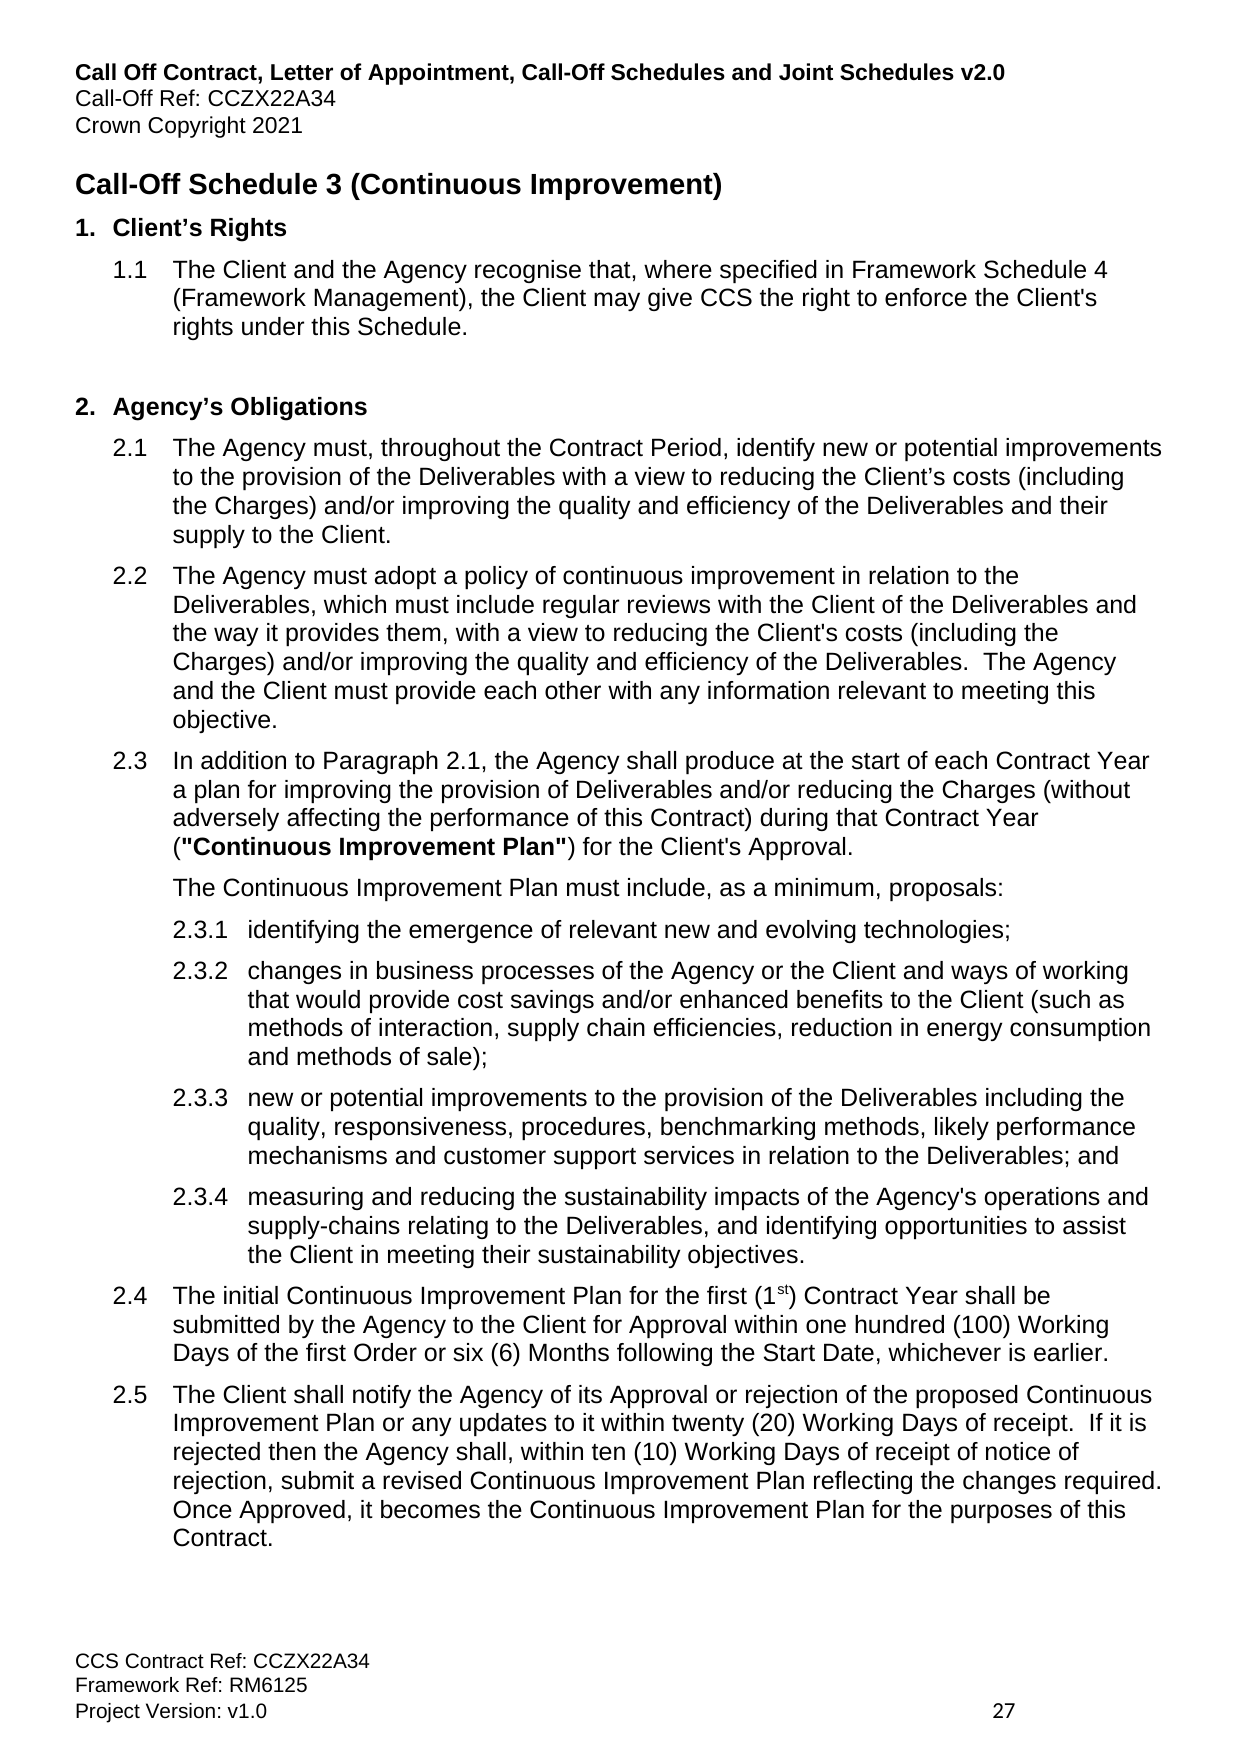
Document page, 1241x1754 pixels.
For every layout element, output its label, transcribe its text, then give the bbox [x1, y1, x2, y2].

list The Client and the Agency recognise that, where specified in Framework Schedule 4 (Framework Management), the Client may give CCS the right to enforce the Client's rights under this Schedule. [112, 254, 1165, 341]
list identifying the emergence of relevant new and evolving technologies; [172, 915, 1165, 943]
list In addition to Paragraph 2.1, the Agency shall produce at the start of each Contract Year a plan for improving the provision of Deliverables and/or reducing the Charges (without adversely affecting the performance of this Contract) during that Contract Year ("Continuous Improvement Plan") for the Client's Approval. [112, 746, 1165, 861]
list The initial Continuous Improvement Plan for the first (1st) Contract Year shall be submitted by the Agency to the Client for Approval within one hundred (100) Working Days of the first Order or six (6) Months following the Start Date, whichever is earlier. [112, 1281, 1165, 1367]
list measuring and reducing the sustainability impacts of the Agency's operations and supply-chains relating to the Deliverables, and identifying opportunities to assist the Client in meeting their sustainability objectives. [172, 1182, 1165, 1268]
list Agency’s Obligations [75, 392, 1165, 421]
list Client’s Rights [75, 213, 1165, 242]
list The Agency must, throughout the Contract Period, identify new or potential improvements to the provision of the Deliverables with a view to reducing the Client’s costs (including the Charges) and/or improving the quality and efficiency of the Deliverables and their supply to the Client. [112, 433, 1165, 548]
text Call-Off Schedule 3 (Continuous Improvement) [75, 167, 1165, 201]
text The Continuous Improvement Plan must include, as a minimum, proposals: [172, 873, 1165, 902]
list changes in business processes of the Agency or the Client and ways of working that would provide cost savings and/or enhanced benefits to the Client (such as methods of interaction, supply chain efficiencies, reduction in energy consumption and methods of sale); [172, 956, 1165, 1071]
list The Client shall notify the Agency of its Approval or rejection of the proposed Continuous Improvement Plan or any updates to it within twenty (20) Working Days of receipt. If it is rejected then the Agency shall, within ten (10) Working Days of receipt of notice of rejection, submit a revised Continuous Improvement Plan reflecting the changes required. Once Approved, it becomes the Continuous Improvement Plan for the purposes of this Contract. [112, 1380, 1165, 1552]
list new or potential improvements to the provision of the Deliverables including the quality, responsiveness, procedures, benchmarking methods, likely performance mechanisms and customer support services in relation to the Deliverables; and [172, 1083, 1165, 1170]
list The Agency must adopt a policy of continuous improvement in relation to the Deliverables, which must include regular reviews with the Client of the Deliverables and the way it provides them, with a view to reducing the Client's costs (including the Charges) and/or improving the quality and efficiency of the Deliverables. The Agency and the Client must provide each other with any information relevant to meeting this objective. [112, 561, 1165, 733]
